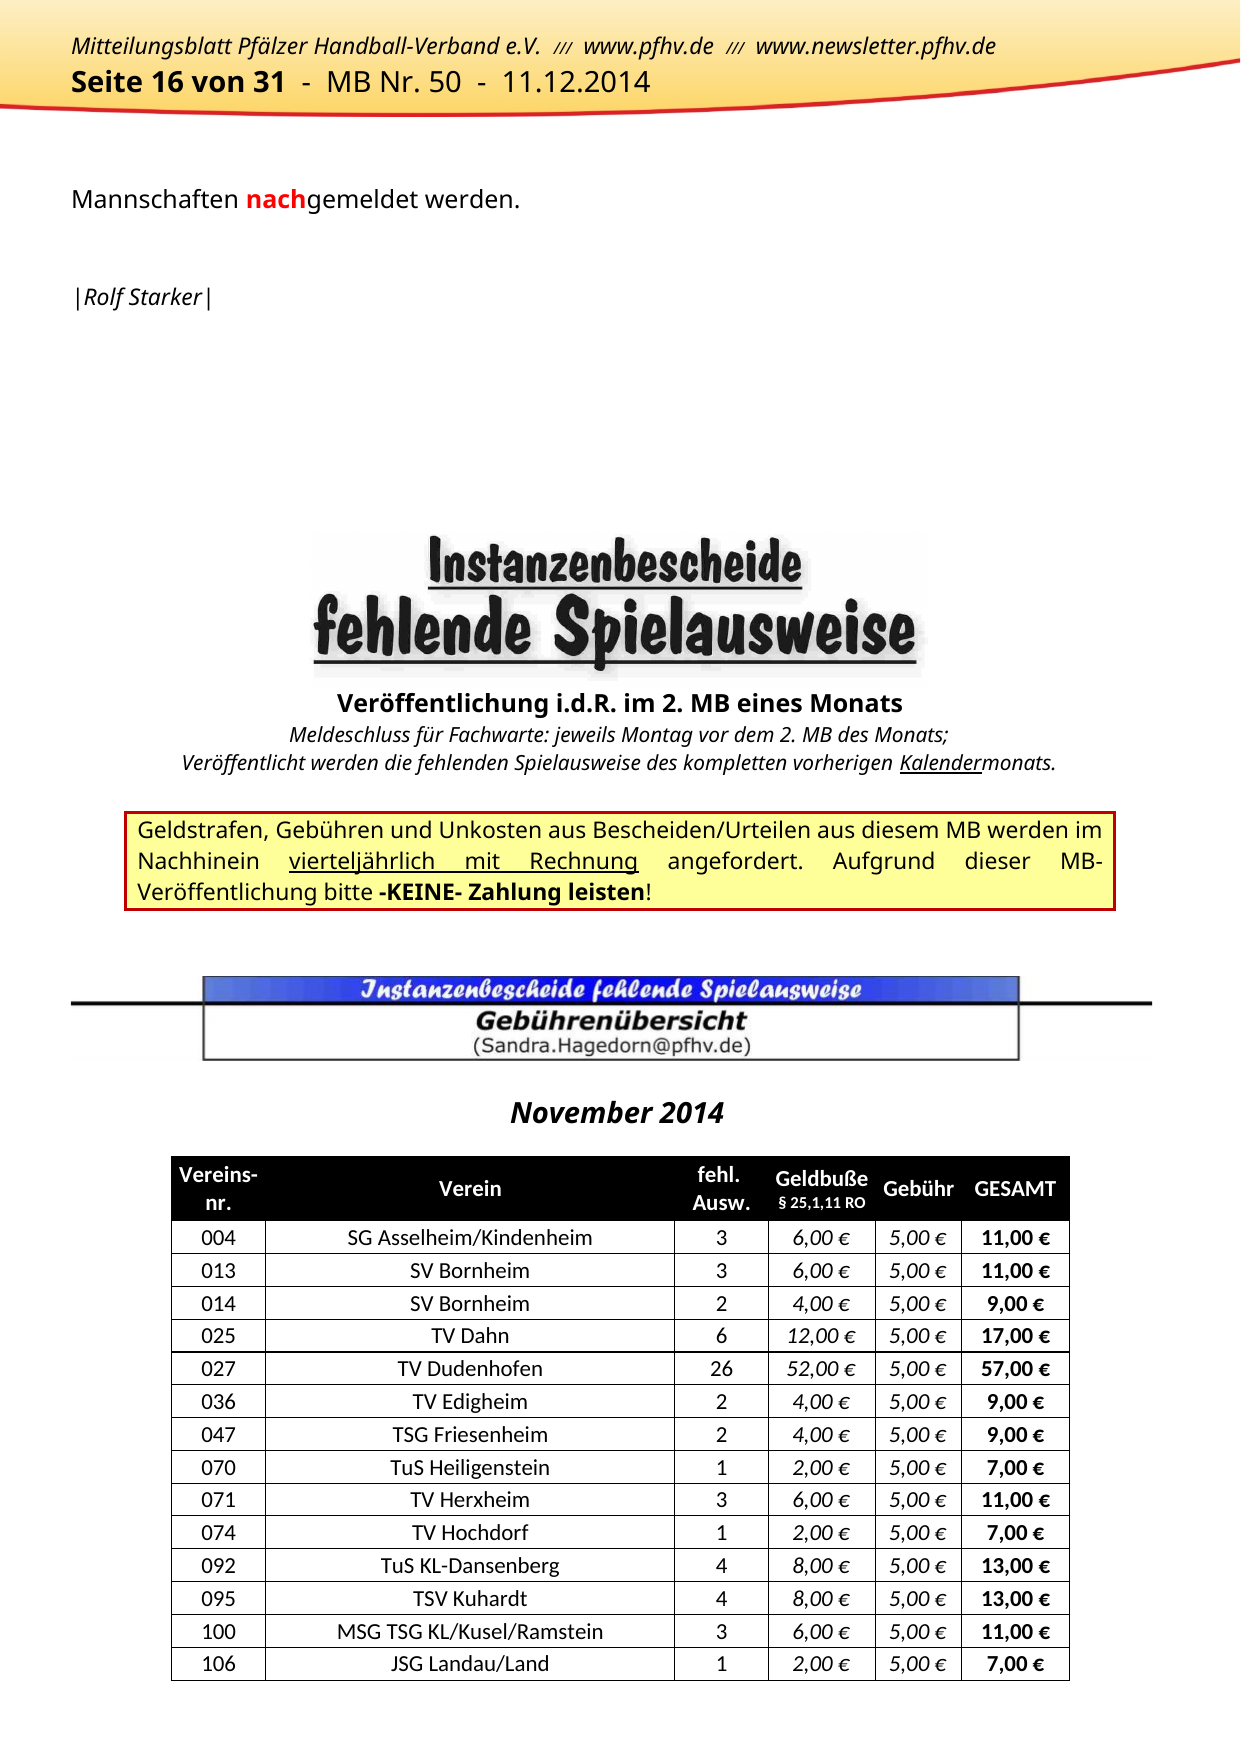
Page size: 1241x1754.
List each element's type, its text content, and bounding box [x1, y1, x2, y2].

table_cell 9,00 € [962, 1385, 1069, 1417]
table_cell TV Edigheim [266, 1385, 674, 1417]
table_cell 6,00 € [769, 1254, 875, 1286]
table_cell 13,00 € [962, 1582, 1069, 1614]
picture [307, 531, 930, 686]
table_header Geldbuße § 25,1,11 RO [769, 1157, 875, 1220]
table_cell 2,00 € [769, 1451, 875, 1483]
table_cell SV Bornheim [266, 1287, 674, 1318]
table_cell 6,00 € [769, 1615, 875, 1647]
text Meldeschluss für Fachwarte: jeweils Montag vor dem 2. MB des Monats; [71, 720, 1169, 748]
text |Rolf Starker| [71, 281, 1169, 312]
table_cell 025 [172, 1320, 265, 1351]
table_cell 8,00 € [769, 1549, 875, 1581]
table_cell 11,00 € [962, 1254, 1069, 1286]
table_cell 7,00 € [962, 1451, 1069, 1483]
table_cell 5,00 € [876, 1484, 961, 1515]
table_cell 014 [172, 1287, 265, 1318]
table_cell 027 [172, 1353, 265, 1384]
table_cell 9,00 € [962, 1418, 1069, 1450]
table_cell 5,00 € [876, 1582, 961, 1614]
table_cell 6,00 € [769, 1484, 875, 1515]
table_cell 5,00 € [876, 1254, 961, 1286]
table_cell 57,00 € [962, 1353, 1069, 1384]
table_cell 1 [675, 1451, 768, 1483]
table_cell 095 [172, 1582, 265, 1614]
table_cell 2,00 € [769, 1648, 875, 1679]
table_cell TuS Heiligenstein [266, 1451, 674, 1483]
table_cell TV Herxheim [266, 1484, 674, 1515]
table_cell 7,00 € [962, 1648, 1069, 1679]
table_cell 5,00 € [876, 1418, 961, 1450]
table_header Gebühr [876, 1157, 961, 1220]
table_cell 9,00 € [962, 1287, 1069, 1318]
table_cell 3 [675, 1484, 768, 1515]
table_cell 106 [172, 1648, 265, 1679]
table_cell 071 [172, 1484, 265, 1515]
table_cell 11,00 € [962, 1221, 1069, 1253]
table_cell MSG TSG KL/Kusel/Ramstein [266, 1615, 674, 1647]
table_cell TV Hochdorf [266, 1516, 674, 1548]
table_cell 2 [675, 1418, 768, 1450]
picture [70, 976, 1153, 1061]
table_header GESAMT [962, 1157, 1069, 1220]
table_cell 5,00 € [876, 1320, 961, 1351]
table_cell 092 [172, 1549, 265, 1581]
table_cell 1 [675, 1648, 768, 1679]
table_cell 036 [172, 1385, 265, 1417]
table_cell SV Bornheim [266, 1254, 674, 1286]
table_cell 4 [675, 1582, 768, 1614]
table_cell 074 [172, 1516, 265, 1548]
table_cell 11,00 € [962, 1615, 1069, 1647]
table_cell 5,00 € [876, 1549, 961, 1581]
text Veröffentlicht werden die fehlenden Spielausweise des kompletten vorherigen Kalendermonats. [71, 748, 1169, 777]
table_cell 13,00 € [962, 1549, 1069, 1581]
table_cell 3 [675, 1615, 768, 1647]
table_cell 17,00 € [962, 1320, 1069, 1351]
table_header Vereins- nr. [172, 1157, 265, 1220]
table_cell 26 [675, 1353, 768, 1384]
table_cell JSG Landau/Land [266, 1648, 674, 1679]
picture [0, 0, 1241, 117]
table_cell 013 [172, 1254, 265, 1286]
table_cell 8,00 € [769, 1582, 875, 1614]
table_cell 4 [675, 1549, 768, 1581]
table_cell 4,00 € [769, 1385, 875, 1417]
table_cell 5,00 € [876, 1353, 961, 1384]
table_cell 6 [675, 1320, 768, 1351]
table_cell 004 [172, 1221, 265, 1253]
text Mannschaften nachgemeldet werden. [71, 182, 1169, 216]
text November 2014 [71, 1092, 1166, 1132]
table_cell TSV Kuhardt [266, 1582, 674, 1614]
table_cell 4,00 € [769, 1287, 875, 1318]
table_header Geldstrafen, Gebühren und Unkosten aus Bescheiden/Urteilen aus diesem MB werden im Nachhinein vierteljährlich mit Rechnung angefordert. Aufgrund dieser MB-Veröffentlichung bitte -KEINE- Zahlung leisten! [127, 814, 1113, 907]
table_cell 070 [172, 1451, 265, 1483]
table_cell 5,00 € [876, 1615, 961, 1647]
table_cell 7,00 € [962, 1516, 1069, 1548]
table_cell 5,00 € [876, 1516, 961, 1548]
table_cell 2 [675, 1385, 768, 1417]
table_cell TuS KL-Dansenberg [266, 1549, 674, 1581]
table_cell 5,00 € [876, 1648, 961, 1679]
table_cell 6,00 € [769, 1221, 875, 1253]
table_cell TV Dudenhofen [266, 1353, 674, 1384]
table_cell TSG Friesenheim [266, 1418, 674, 1450]
table_cell 5,00 € [876, 1451, 961, 1483]
table_cell 5,00 € [876, 1287, 961, 1318]
table_cell TV Dahn [266, 1320, 674, 1351]
table_cell 047 [172, 1418, 265, 1450]
table_cell SG Asselheim/Kindenheim [266, 1221, 674, 1253]
table_cell 2,00 € [769, 1516, 875, 1548]
table_cell 4,00 € [769, 1418, 875, 1450]
table_cell 2 [675, 1287, 768, 1318]
table_cell 5,00 € [876, 1221, 961, 1253]
table_header Verein [266, 1157, 674, 1220]
table_cell 52,00 € [769, 1353, 875, 1384]
table_cell 5,00 € [876, 1385, 961, 1417]
table_cell 12,00 € [769, 1320, 875, 1351]
text Veröffentlichung i.d.R. im 2. MB eines Monats [71, 686, 1169, 720]
table_cell 100 [172, 1615, 265, 1647]
table_cell 3 [675, 1221, 768, 1253]
table_cell 11,00 € [962, 1484, 1069, 1515]
table_header fehl. Ausw. [675, 1157, 768, 1220]
table_cell 3 [675, 1254, 768, 1286]
table_cell 1 [675, 1516, 768, 1548]
